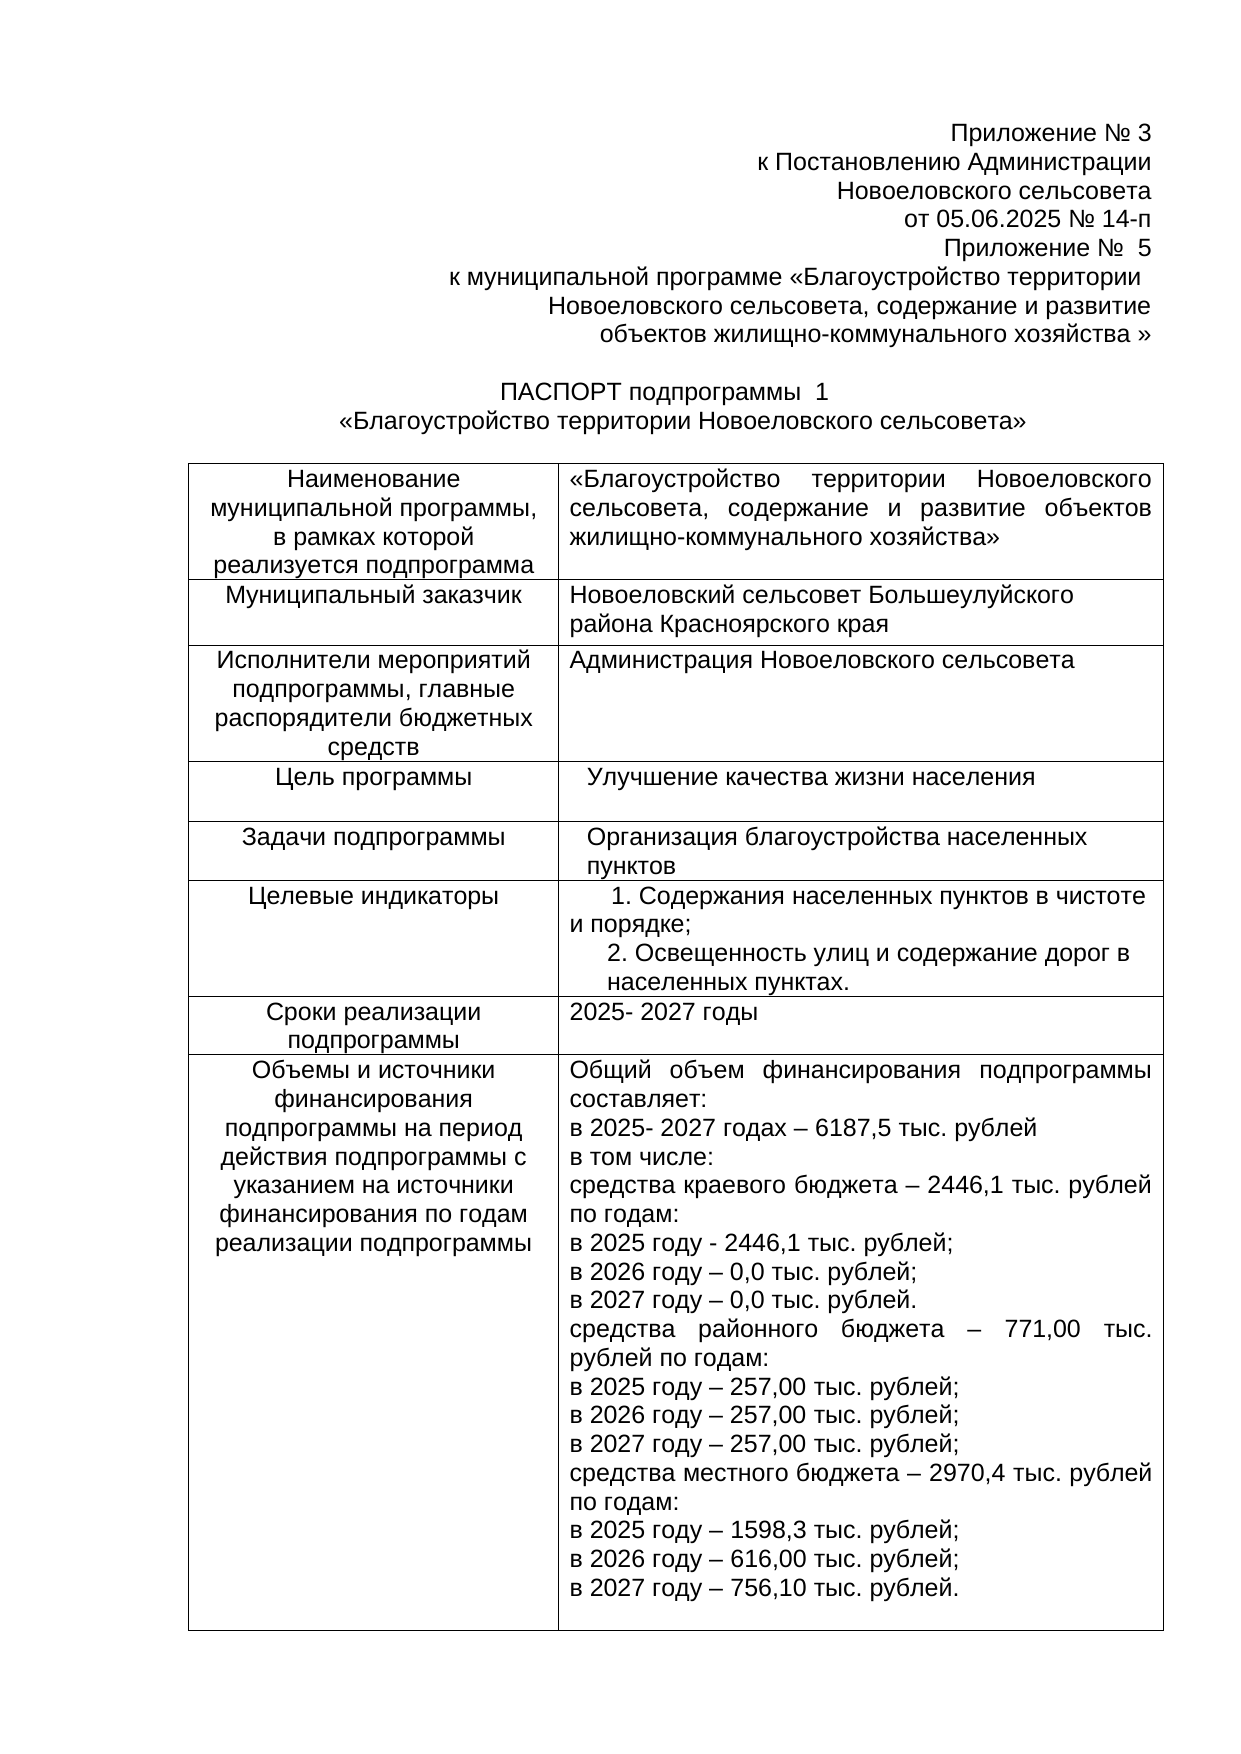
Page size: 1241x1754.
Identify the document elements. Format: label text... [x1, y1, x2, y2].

table_cell Администрация Новоеловского сельсовета [559, 646, 1163, 761]
table_header Наименование муниципальной программы, в рамках которой реализуется подпрограмма [189, 464, 558, 579]
table_cell Общий объем финансирования подпрограммы составляет: в 2025- 2027 годах – 6187,5 тыс. рублей в том числе: средства краевого бюджета – 2446,1 тыс. рублей по годам: в 2025 году - 2446,1 тыс. рублей; в 2026 году – 0,0 тыс. рублей; в 2027 году – 0,0 тыс. рублей. средства районного бюджета – 771,00 тыс. рублей по годам: в 2025 году – 257,00 тыс. рублей; в 2026 году – 257,00 тыс. рублей; в 2027 году – 257,00 тыс. рублей; средства местного бюджета – 2970,4 тыс. рублей по годам: в 2025 году – 1598,3 тыс. рублей; в 2026 году – 616,00 тыс. рублей; в 2027 году – 756,10 тыс. рублей. [559, 1055, 1163, 1630]
text от 05.06.2025 № 14-п [738, 204, 1152, 233]
table_cell 1. Содержания населенных пунктов в чистоте и порядке; 2. Освещенность улиц и содержание дорог в населенных пунктах. [559, 881, 1163, 996]
table_cell Сроки реализации подпрограммы [189, 997, 558, 1054]
text к Постановлению Администрации Новоеловского сельсовета [738, 147, 1152, 204]
text ПАСПОРТ подпрограммы 1 [177, 377, 1152, 406]
table_cell Задачи подпрограммы [189, 822, 558, 879]
table_cell Целевые индикаторы [189, 881, 558, 996]
table_cell Исполнители мероприятий подпрограммы, главные распорядители бюджетных средств [189, 646, 558, 761]
table_cell Муниципальный заказчик [189, 580, 558, 644]
text «Благоустройство территории Новоеловского сельсовета» [215, 406, 1152, 434]
table_cell Новоеловский сельсовет Большеулуйского района Красноярского края [559, 580, 1163, 644]
table_cell Цель программы [189, 762, 558, 821]
text Новоеловского сельсовета, содержание и развитие [177, 291, 1152, 319]
table_cell Организация благоустройства населенных пунктов [559, 822, 1163, 879]
table_header «Благоустройство территории Новоеловского сельсовета, содержание и развитие объектов жилищно-коммунального хозяйства» [559, 464, 1163, 579]
table_cell Объемы и источники финансирования подпрограммы на период действия подпрограммы с указанием на источники финансирования по годам реализации подпрограммы [189, 1055, 558, 1630]
text к муниципальной программе «Благоустройство территории [177, 262, 1152, 291]
table_cell Улучшение качества жизни населения [559, 762, 1163, 821]
table_cell 2025- 2027 годы [559, 997, 1163, 1054]
text Приложение № 5 [738, 233, 1152, 262]
text объектов жилищно-коммунального хозяйства » [177, 319, 1152, 348]
text Приложение № 3 [738, 118, 1152, 147]
